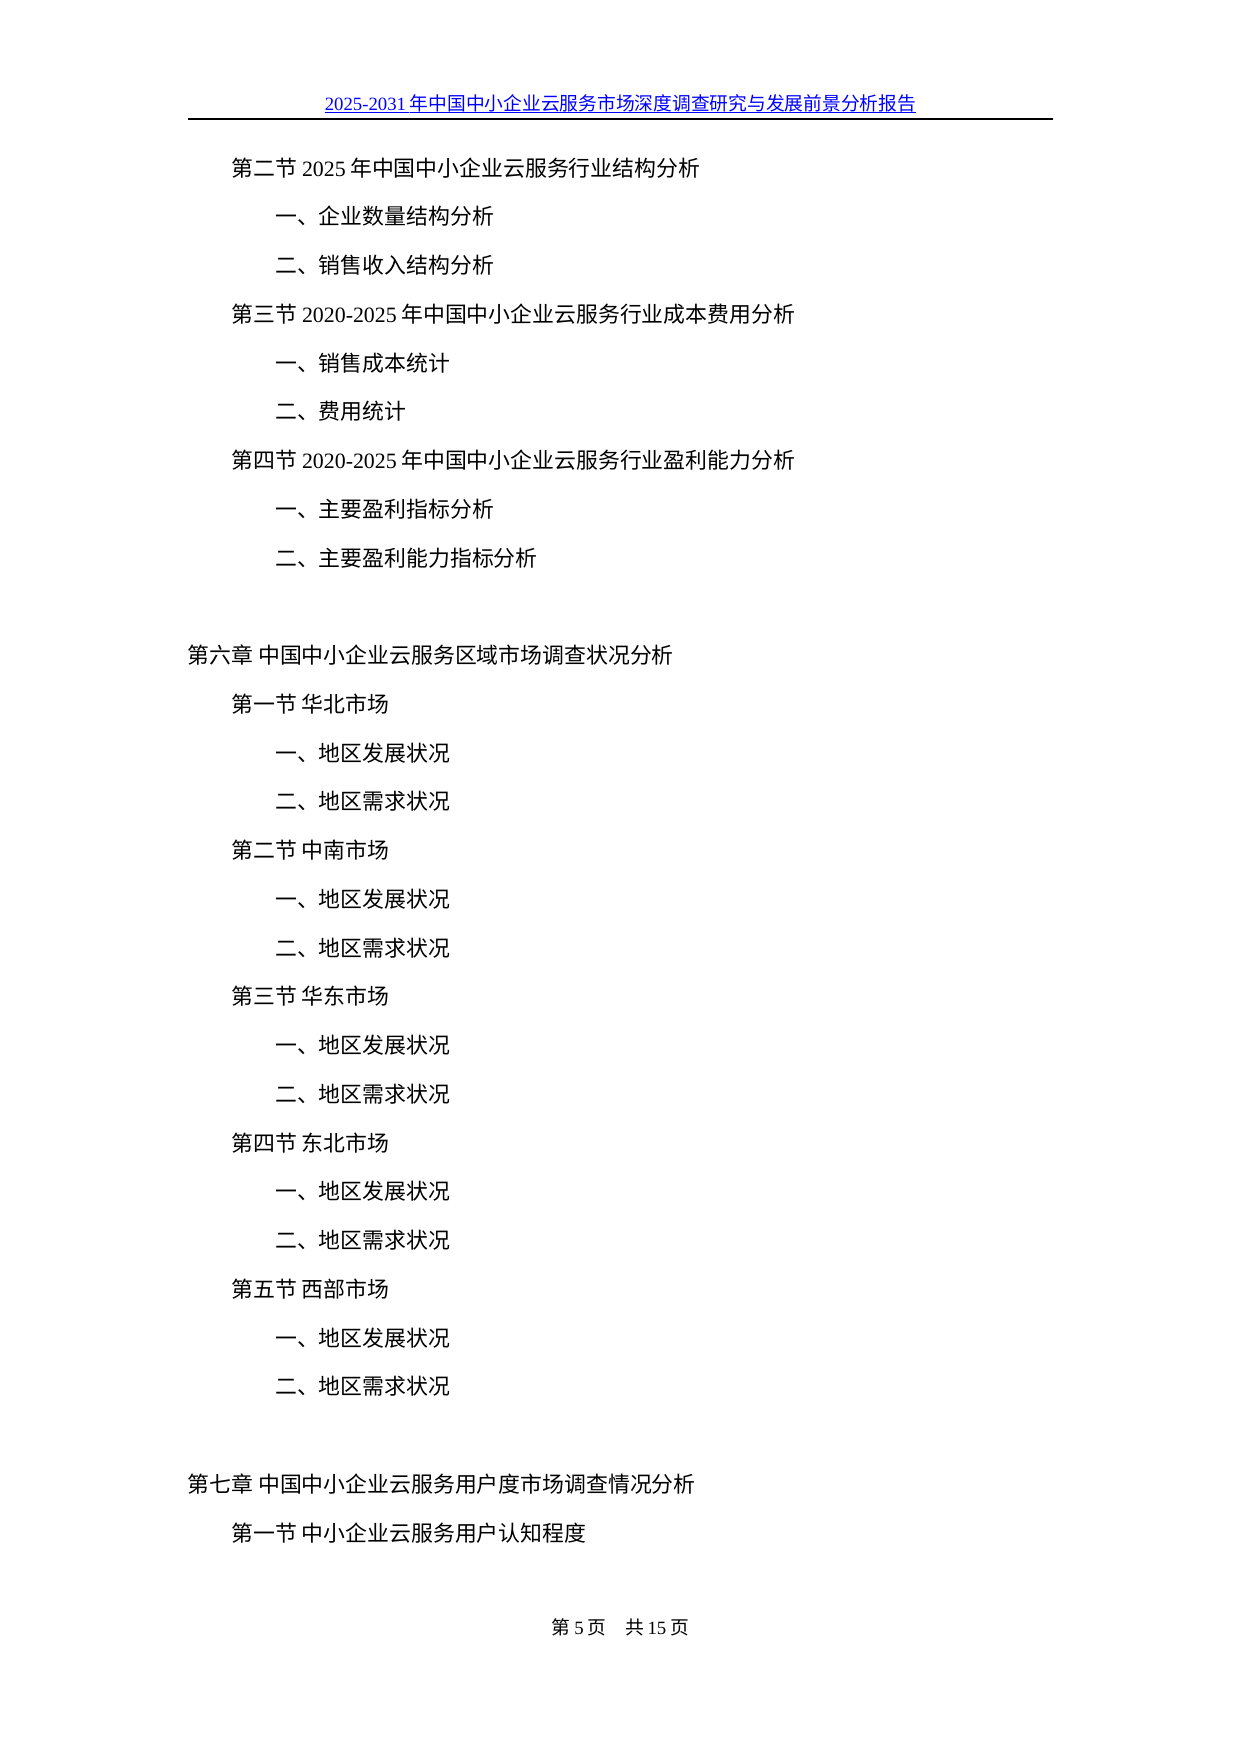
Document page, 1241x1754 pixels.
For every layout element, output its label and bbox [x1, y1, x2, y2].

text [187, 150, 1053, 1548]
